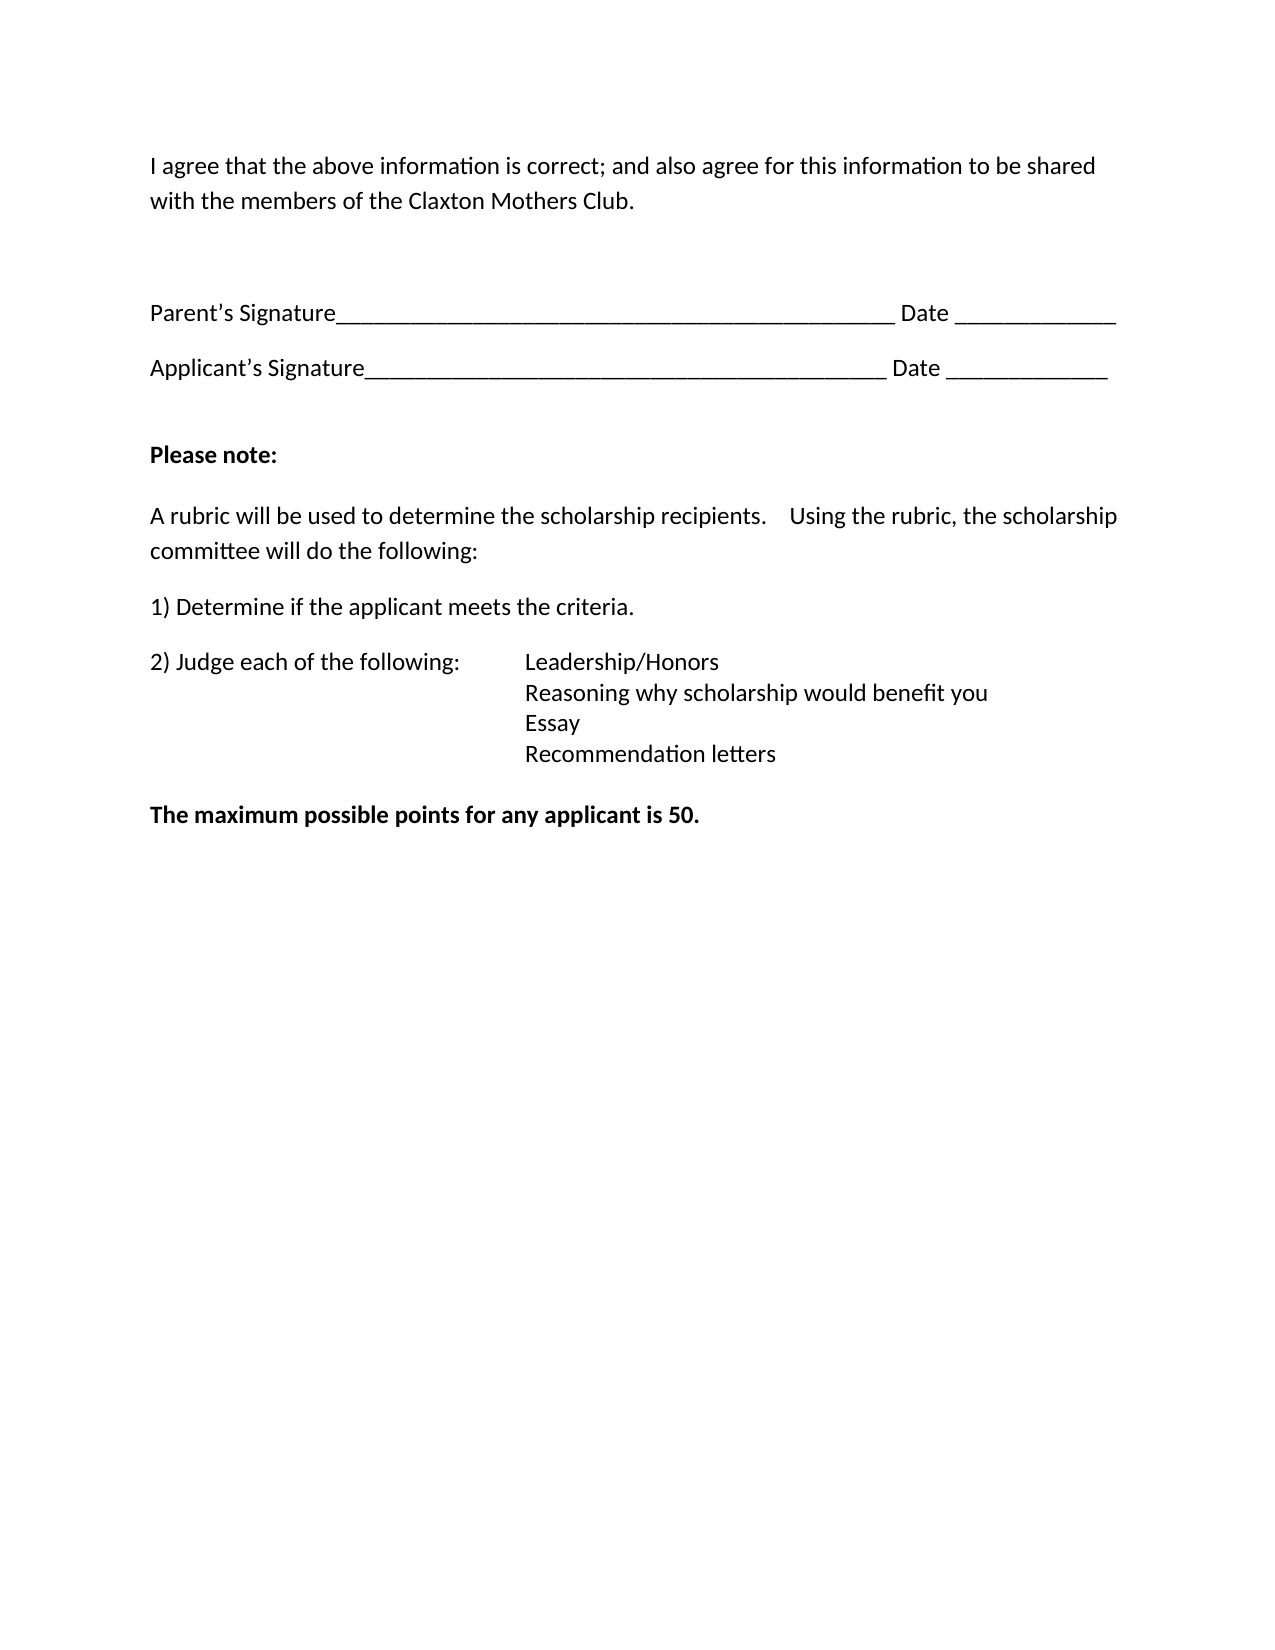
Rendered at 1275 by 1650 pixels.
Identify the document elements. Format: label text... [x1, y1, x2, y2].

text Please note: [150, 439, 1125, 469]
text Essay [150, 708, 1125, 738]
text A rubric will be used to determine the scholarship recipients. Using the rubric, the scholarship committee will do the following: [150, 500, 1125, 565]
text The maximum possible points for any applicant is 50. [150, 799, 1125, 830]
text Applicant’s Signature__________________________________________ Date _____________ [150, 352, 1125, 383]
text I agree that the above information is correct; and also agree for this information to be shared with the members of the Claxton Mothers Club. [150, 150, 1125, 216]
text Reasoning why scholarship would benefit you [150, 677, 1125, 708]
text 1) Determine if the applicant meets the criteria. [150, 591, 1125, 621]
text Recommendation letters [150, 738, 1125, 769]
text Parent’s Signature_____________________________________________ Date _____________ [150, 297, 1125, 327]
text 2) Judge each of the following: Leadership/Honors [150, 647, 1125, 677]
